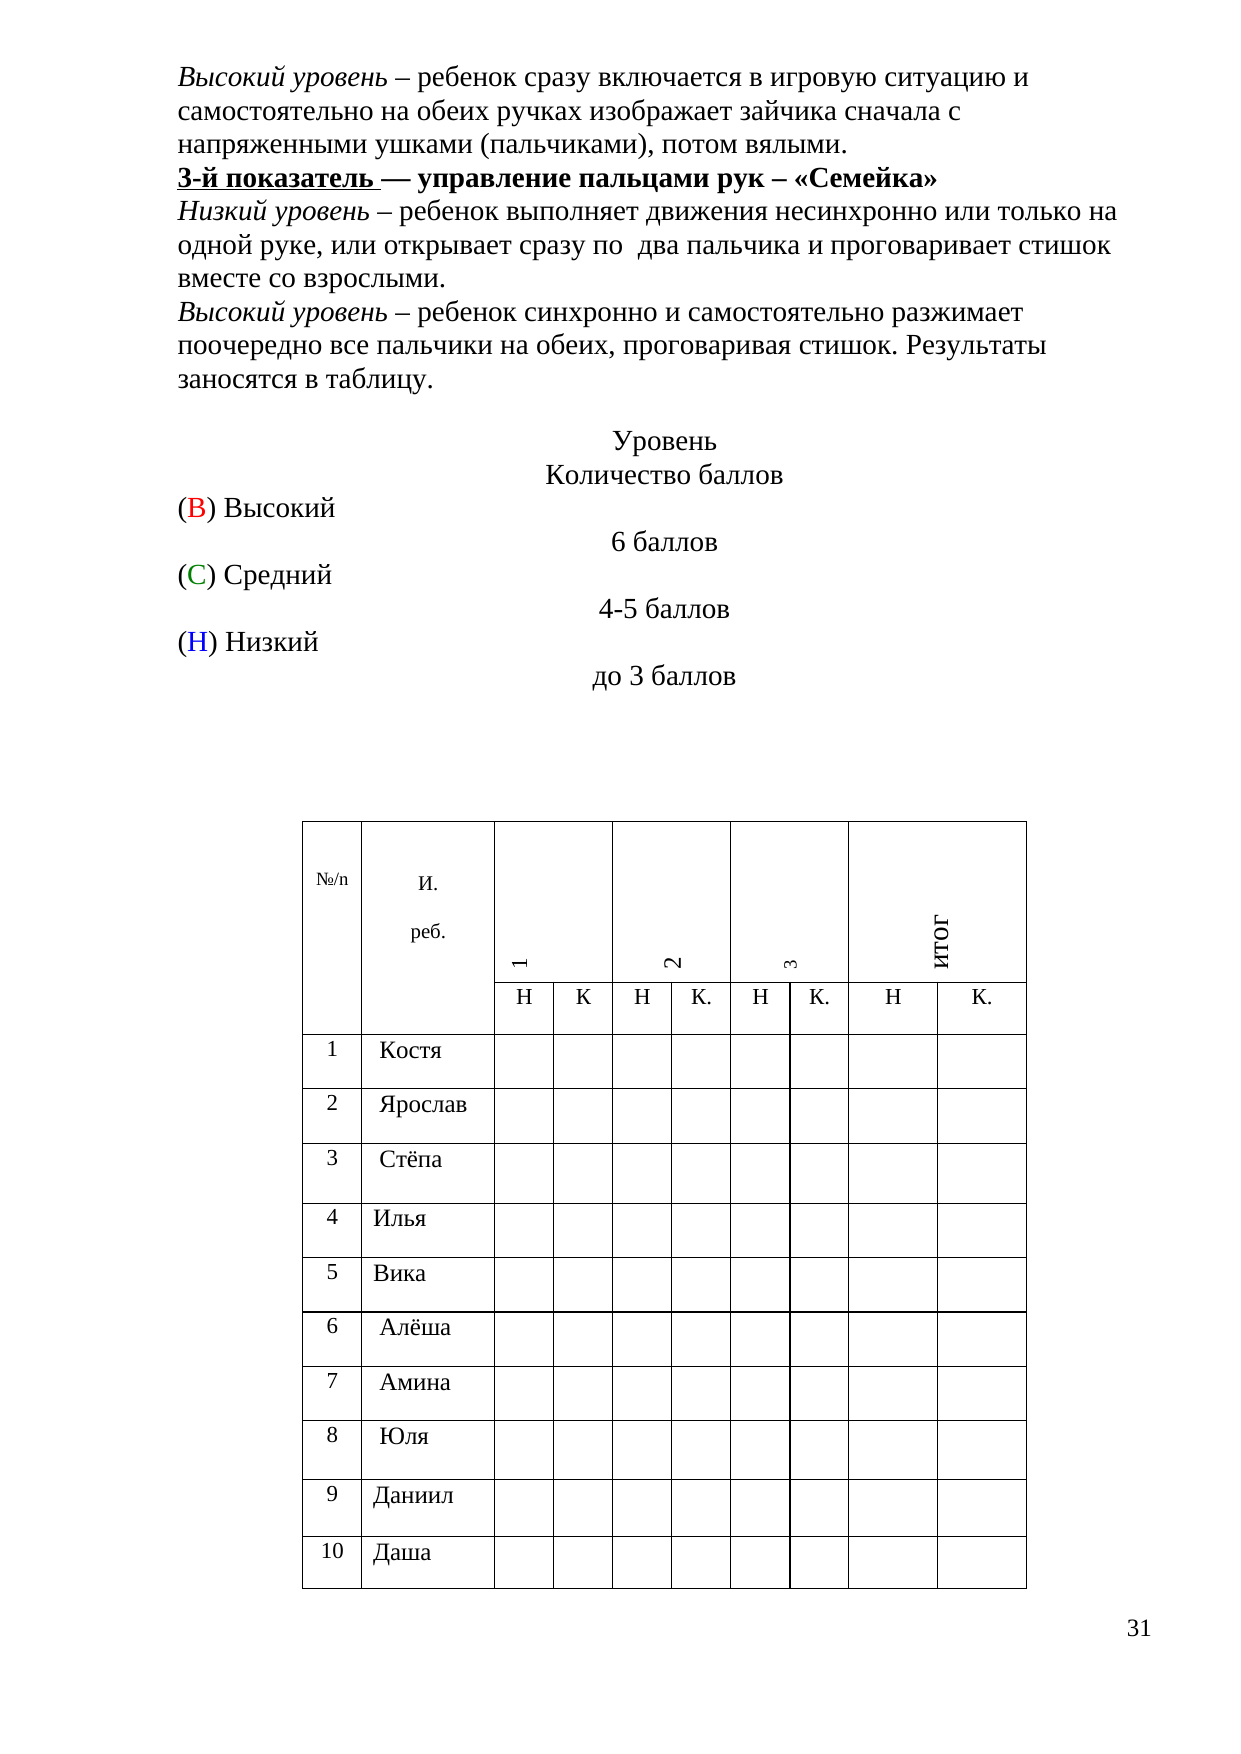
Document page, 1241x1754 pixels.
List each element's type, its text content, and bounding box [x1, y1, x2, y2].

text Количество баллов [177, 457, 1152, 490]
table_header итог [849, 822, 1026, 982]
table_cell [791, 1144, 848, 1202]
table_cell [791, 1480, 848, 1536]
text Низкий уровень – ребенок выполняет движения несинхронно или только на одной руке, или открывает сразу по два пальчика и проговаривает стишок вместе со взрослыми. [177, 193, 1152, 294]
table_cell [672, 1089, 730, 1143]
table_cell [672, 1367, 730, 1420]
table_cell [731, 1144, 789, 1202]
table_cell [672, 1035, 730, 1088]
table_cell [791, 1313, 848, 1366]
table_cell [938, 1421, 1026, 1479]
table_cell [613, 1367, 671, 1420]
table_cell 6 [303, 1313, 361, 1366]
table_cell [613, 1480, 671, 1536]
table_cell Юля [362, 1421, 494, 1479]
table_cell [554, 1421, 612, 1479]
table_cell [849, 1035, 937, 1088]
table_cell 8 [303, 1421, 361, 1479]
table_cell [554, 1258, 612, 1311]
table_cell Вика [362, 1258, 494, 1311]
table_header 3 [731, 822, 848, 982]
table_cell Алёша [362, 1313, 494, 1366]
table_cell [791, 1089, 848, 1143]
table_cell Н [731, 983, 789, 1034]
table_cell [495, 1035, 553, 1088]
table_cell [849, 1313, 937, 1366]
table_cell [938, 1313, 1026, 1366]
table_cell [554, 1537, 612, 1588]
table_cell 1 [303, 1035, 361, 1088]
text 4-5 баллов [177, 591, 1152, 624]
table_cell [791, 1367, 848, 1420]
table_cell Н [849, 983, 937, 1034]
table_cell [672, 1144, 730, 1202]
table_cell [731, 1089, 789, 1143]
table_cell [731, 1421, 789, 1479]
table_cell [613, 1089, 671, 1143]
table_cell [554, 1089, 612, 1143]
table_cell [495, 1480, 553, 1536]
text (С) Средний [177, 557, 1152, 591]
table_cell [495, 1144, 553, 1202]
table_cell [938, 1258, 1026, 1311]
table_cell [731, 1367, 789, 1420]
table_cell [672, 1480, 730, 1536]
table_cell [938, 1480, 1026, 1536]
table_cell [672, 1204, 730, 1257]
table_cell 4 [303, 1204, 361, 1257]
table_header №/n [303, 822, 361, 1034]
table_cell 2 [303, 1089, 361, 1143]
table_cell [554, 1367, 612, 1420]
table_cell [731, 1258, 789, 1311]
text Высокий уровень – ребенок сразу включается в игровую ситуацию и самостоятельно на обеих ручках изображает зайчика сначала с напряженными ушками (пальчиками), потом вялыми. [177, 59, 1152, 160]
table_cell [938, 1204, 1026, 1257]
table_cell [849, 1421, 937, 1479]
table_cell [495, 1313, 553, 1366]
table_cell К. [791, 983, 848, 1034]
table_cell 7 [303, 1367, 361, 1420]
table_cell [731, 1204, 789, 1257]
table_header 2 [613, 822, 730, 982]
table_cell Амина [362, 1367, 494, 1420]
table_cell [791, 1035, 848, 1088]
table_cell [791, 1537, 848, 1588]
table_cell Стёпа [362, 1144, 494, 1202]
table_cell [849, 1258, 937, 1311]
table_cell [495, 1258, 553, 1311]
table_cell [849, 1537, 937, 1588]
table_cell Н [495, 983, 553, 1034]
table_cell 9 [303, 1480, 361, 1536]
table_cell К. [672, 983, 730, 1034]
table_cell К. [938, 983, 1026, 1034]
table_cell Ярослав [362, 1089, 494, 1143]
table_cell [495, 1204, 553, 1257]
table_cell [495, 1367, 553, 1420]
table_cell [791, 1204, 848, 1257]
table_cell К [554, 983, 612, 1034]
table_cell [554, 1144, 612, 1202]
table_cell [613, 1421, 671, 1479]
table_cell [938, 1367, 1026, 1420]
table_cell [672, 1313, 730, 1366]
table_cell [938, 1089, 1026, 1143]
table_cell [938, 1537, 1026, 1588]
table_header 1 [495, 822, 612, 982]
table_cell [672, 1421, 730, 1479]
table_cell [849, 1089, 937, 1143]
table_cell [849, 1367, 937, 1420]
table_cell Илья [362, 1204, 494, 1257]
table_cell [672, 1258, 730, 1311]
table_cell [731, 1035, 789, 1088]
table_cell [554, 1313, 612, 1366]
table_cell [613, 1035, 671, 1088]
table_cell [495, 1089, 553, 1143]
table_cell [791, 1258, 848, 1311]
table_cell [613, 1313, 671, 1366]
table_cell Костя [362, 1035, 494, 1088]
table_cell Даниил [362, 1480, 494, 1536]
table_cell [613, 1204, 671, 1257]
table_cell [849, 1204, 937, 1257]
text Высокий уровень – ребенок синхронно и самостоятельно разжимает поочередно все пальчики на обеих, проговаривая стишок. Результаты заносятся в таблицу. [177, 294, 1152, 394]
table_cell [938, 1035, 1026, 1088]
table_cell [613, 1144, 671, 1202]
text (Н) Низкий [177, 624, 1152, 658]
text Уровень [177, 423, 1152, 457]
table_cell [938, 1144, 1026, 1202]
table_cell [554, 1035, 612, 1088]
table_cell [672, 1537, 730, 1588]
table_cell 3 [303, 1144, 361, 1202]
table_cell [554, 1480, 612, 1536]
text 3-й показатель — управление пальцами рук – «Семейка» [177, 160, 1152, 193]
table_cell [849, 1144, 937, 1202]
table_cell Н [613, 983, 671, 1034]
text 6 баллов [177, 524, 1152, 557]
table_cell [613, 1258, 671, 1311]
table_cell [495, 1421, 553, 1479]
table_cell 10 [303, 1537, 361, 1588]
table_header И. реб. [362, 822, 494, 1034]
table_cell [731, 1537, 789, 1588]
table_cell [849, 1480, 937, 1536]
table_cell [731, 1480, 789, 1536]
text (В) Высокий [177, 490, 1152, 524]
table_cell [495, 1537, 553, 1588]
table_cell [731, 1313, 789, 1366]
table_cell [613, 1537, 671, 1588]
table_cell [554, 1204, 612, 1257]
table_cell Даша [362, 1537, 494, 1588]
table_cell 5 [303, 1258, 361, 1311]
text до 3 баллов [177, 658, 1152, 692]
table_cell [791, 1421, 848, 1479]
